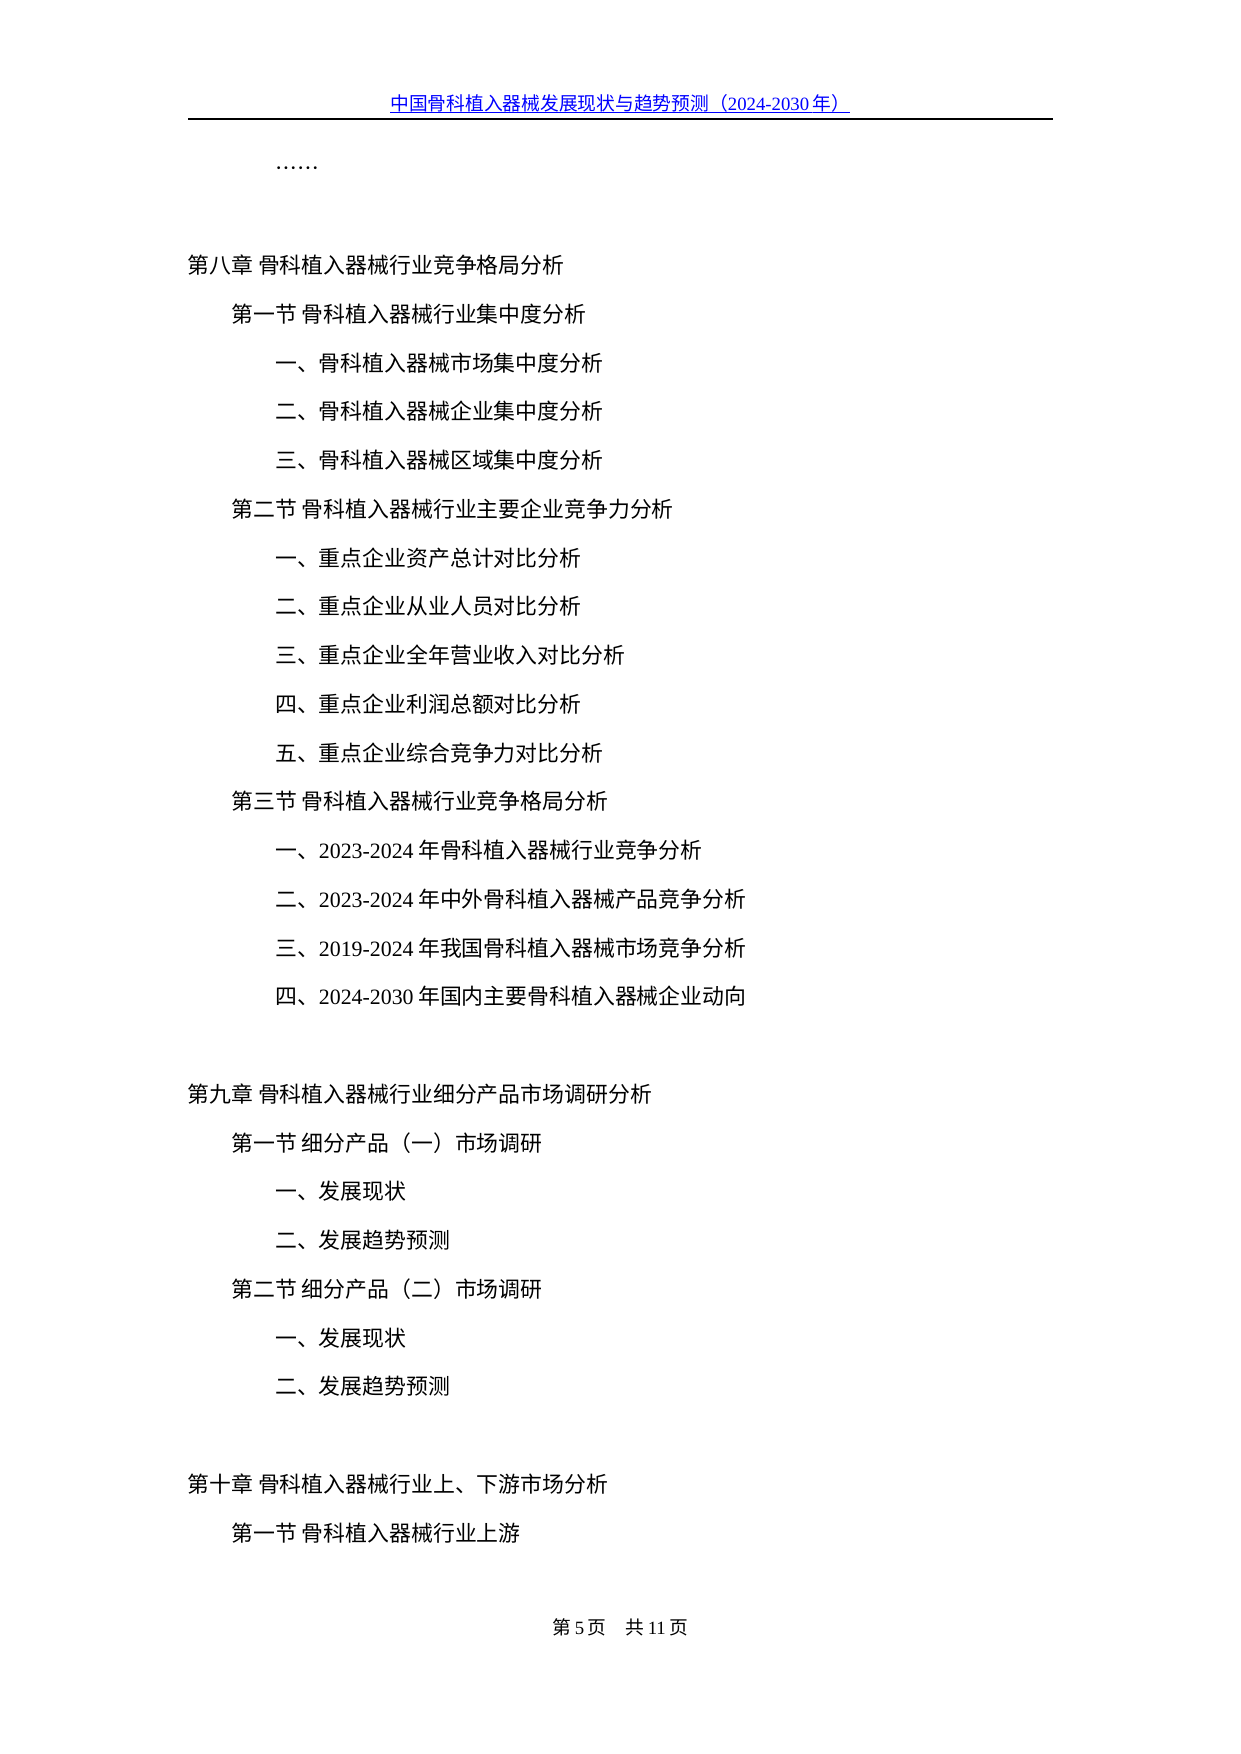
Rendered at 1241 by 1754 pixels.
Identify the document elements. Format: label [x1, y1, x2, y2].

text [187, 150, 1053, 1548]
